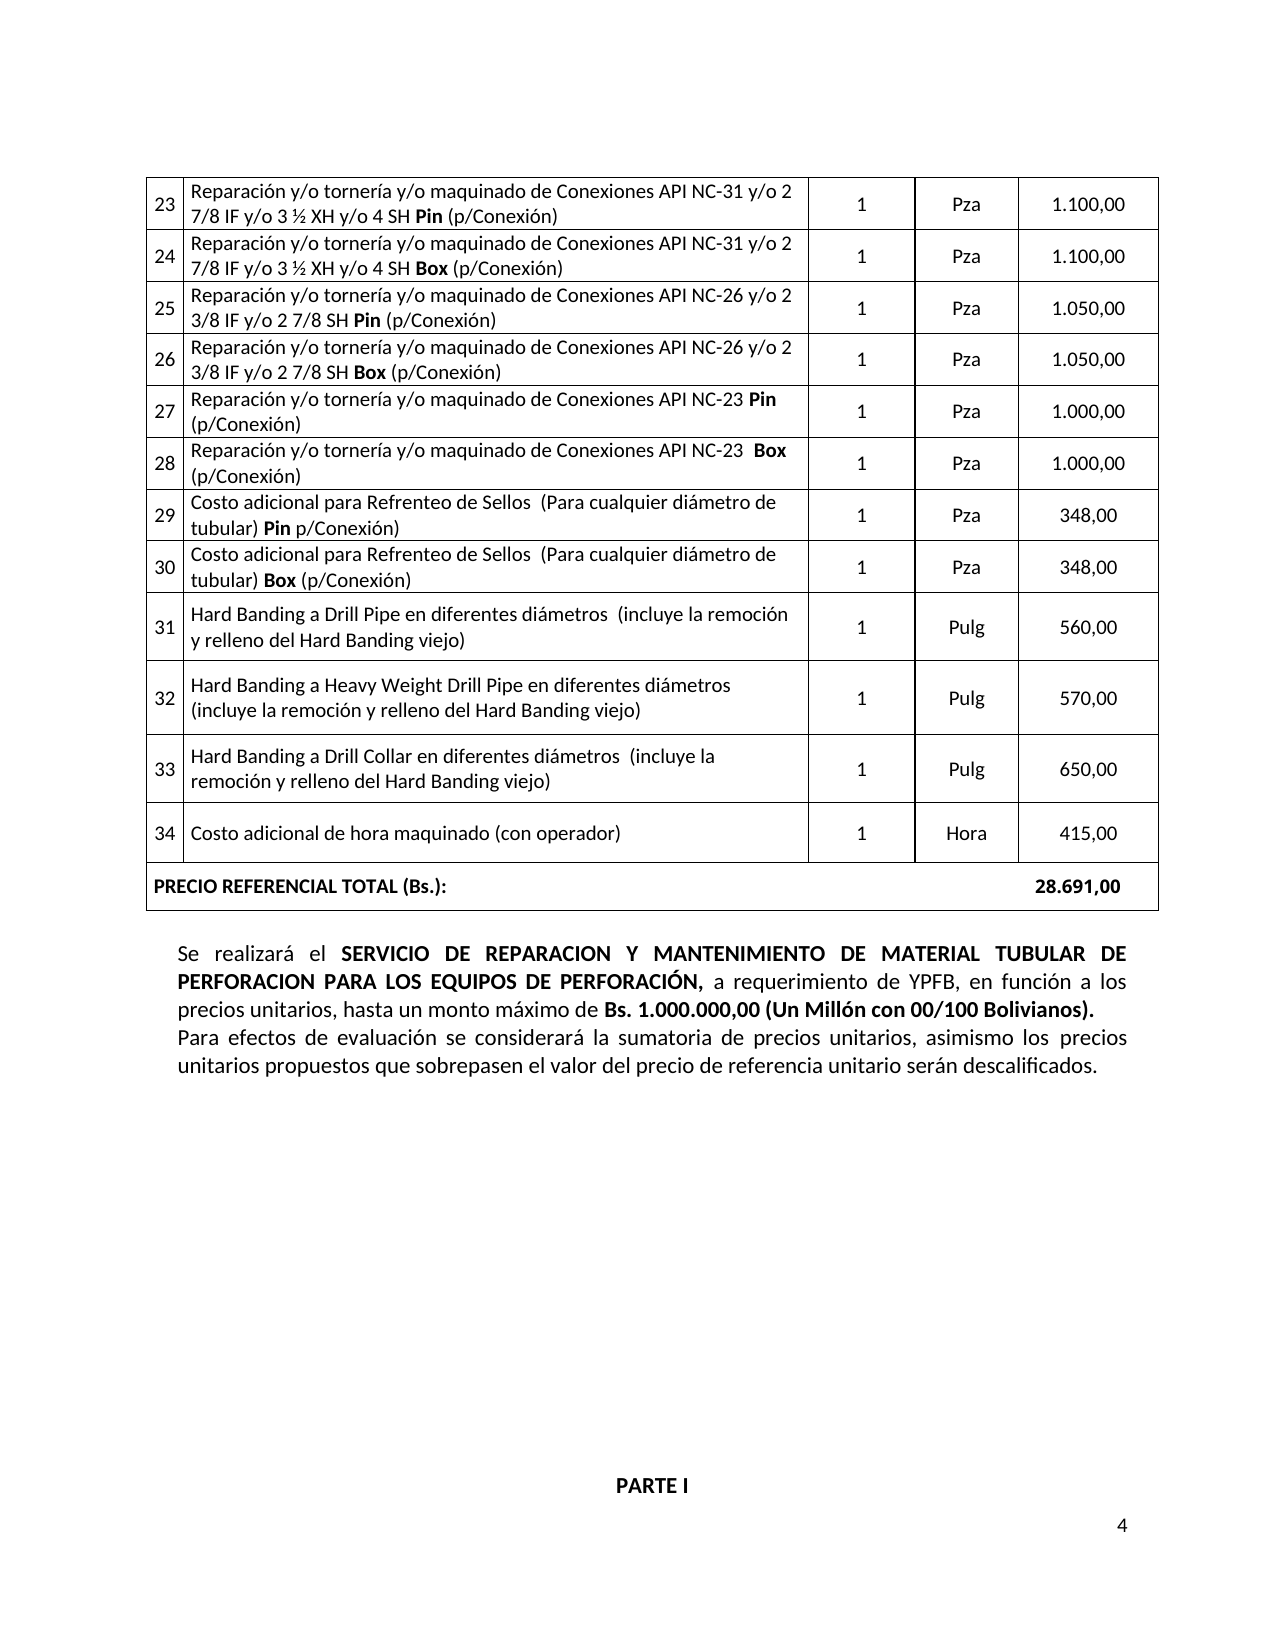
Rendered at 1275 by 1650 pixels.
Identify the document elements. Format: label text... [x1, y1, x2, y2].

table_cell Pulg [916, 661, 1018, 734]
table_cell Costo adicional para Refrenteo de Sellos (Para cualquier diámetro de tubular) Box (p/Conexión) [184, 541, 808, 592]
table_cell PRECIO REFERENCIAL TOTAL (Bs.): 28.691,00 [147, 863, 1158, 910]
table_cell Pza [916, 178, 1018, 229]
table_cell 560,00 [1019, 593, 1158, 660]
text Se realizará el SERVICIO DE REPARACION Y MANTENIMIENTO DE MATERIAL TUBULAR DE PERFORACION PARA LOS EQUIPOS DE PERFORACIÓN, a requerimiento de YPFB, en función a los precios unitarios, hasta un monto máximo de Bs. 1.000.000,00 (Un Millón con 00/100 Bolivianos). [177, 939, 1127, 1023]
text Para efectos de evaluación se considerará la sumatoria de precios unitarios, asimismo los precios unitarios propuestos que sobrepasen el valor del precio de referencia unitario serán descalificados. [177, 1023, 1127, 1079]
table_cell 348,00 [1019, 490, 1158, 540]
table_cell 1 [809, 386, 914, 437]
table_cell Costo adicional de hora maquinado (con operador) [184, 803, 808, 862]
table_cell Reparación y/o tornería y/o maquinado de Conexiones API NC-26 y/o 2 3/8 IF y/o 2 7/8 SH Pin (p/Conexión) [184, 282, 808, 333]
table_cell Pza [916, 490, 1018, 540]
table_cell 348,00 [1019, 541, 1158, 592]
table_cell 1.100,00 [1019, 230, 1158, 281]
text PARTE I [177, 1472, 1127, 1500]
table_cell Costo adicional para Refrenteo de Sellos (Para cualquier diámetro de tubular) Pin p/Conexión) [184, 490, 808, 540]
table_cell 1 [809, 541, 914, 592]
table_cell 1.050,00 [1019, 334, 1158, 385]
table_cell 29 [147, 490, 183, 540]
table_cell Reparación y/o tornería y/o maquinado de Conexiones API NC-31 y/o 2 7/8 IF y/o 3 ½ XH y/o 4 SH Pin (p/Conexión) [184, 178, 808, 229]
table_cell 1.050,00 [1019, 282, 1158, 333]
table_cell 650,00 [1019, 735, 1158, 802]
table_cell 1 [809, 230, 914, 281]
table_cell Pza [916, 334, 1018, 385]
table_cell 1.000,00 [1019, 438, 1158, 488]
table_cell 27 [147, 386, 183, 437]
table_cell Pulg [916, 735, 1018, 802]
table_cell Pza [916, 386, 1018, 437]
table_cell Reparación y/o tornería y/o maquinado de Conexiones API NC-23 Box (p/Conexión) [184, 438, 808, 488]
table_cell Pza [916, 438, 1018, 488]
table_cell Reparación y/o tornería y/o maquinado de Conexiones API NC-26 y/o 2 3/8 IF y/o 2 7/8 SH Box (p/Conexión) [184, 334, 808, 385]
table_cell Hard Banding a Heavy Weight Drill Pipe en diferentes diámetros (incluye la remoción y relleno del Hard Banding viejo) [184, 661, 808, 734]
table_cell Reparación y/o tornería y/o maquinado de Conexiones API NC-23 Pin (p/Conexión) [184, 386, 808, 437]
table_cell 1 [809, 593, 914, 660]
table_cell 1 [809, 438, 914, 488]
table_cell 33 [147, 735, 183, 802]
table_cell 1 [809, 661, 914, 734]
table_cell 1 [809, 282, 914, 333]
table_cell 1 [809, 490, 914, 540]
table_cell 1 [809, 803, 914, 862]
table_cell 30 [147, 541, 183, 592]
table_cell 1 [809, 178, 914, 229]
table_cell 415,00 [1019, 803, 1158, 862]
table_cell 32 [147, 661, 183, 734]
table_cell 570,00 [1019, 661, 1158, 734]
table_cell Pulg [916, 593, 1018, 660]
table_cell 28 [147, 438, 183, 488]
table_cell 31 [147, 593, 183, 660]
table_cell Hora [916, 803, 1018, 862]
table_cell 1 [809, 334, 914, 385]
table_cell 23 [147, 178, 183, 229]
table_cell 34 [147, 803, 183, 862]
table_cell Reparación y/o tornería y/o maquinado de Conexiones API NC-31 y/o 2 7/8 IF y/o 3 ½ XH y/o 4 SH Box (p/Conexión) [184, 230, 808, 281]
table_cell Hard Banding a Drill Pipe en diferentes diámetros (incluye la remoción y relleno del Hard Banding viejo) [184, 593, 808, 660]
table_cell 1.100,00 [1019, 178, 1158, 229]
table_cell 26 [147, 334, 183, 385]
table_cell 1.000,00 [1019, 386, 1158, 437]
table_cell Pza [916, 541, 1018, 592]
table_cell Pza [916, 230, 1018, 281]
table_cell 24 [147, 230, 183, 281]
table_cell 25 [147, 282, 183, 333]
table_cell 1 [809, 735, 914, 802]
table_cell Pza [916, 282, 1018, 333]
table_cell Hard Banding a Drill Collar en diferentes diámetros (incluye la remoción y relleno del Hard Banding viejo) [184, 735, 808, 802]
